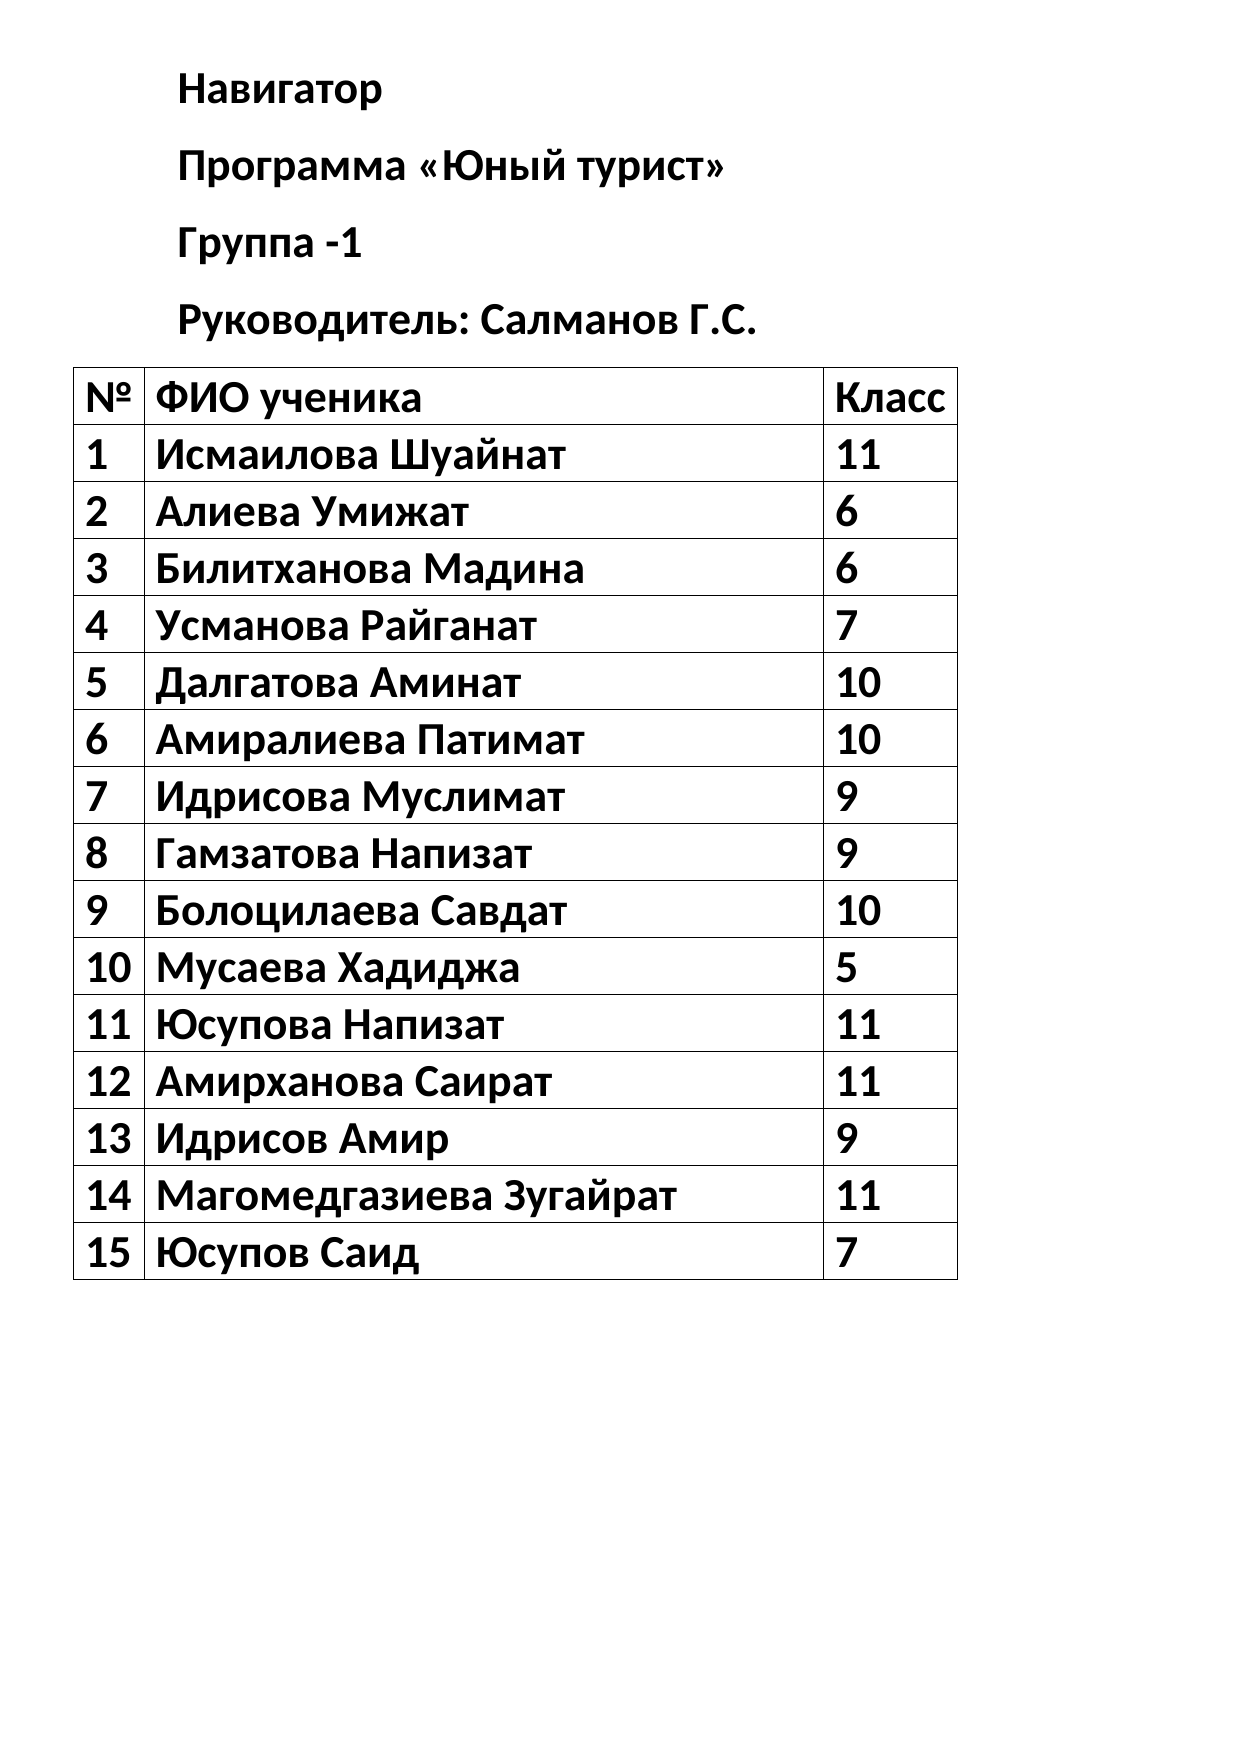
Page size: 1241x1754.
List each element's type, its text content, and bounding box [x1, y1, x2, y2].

table_cell 9 [74, 881, 144, 937]
table_cell 12 [74, 1052, 144, 1108]
table_cell 4 [74, 596, 144, 652]
table_cell 11 [74, 995, 144, 1051]
table_cell 10 [824, 653, 957, 709]
table_cell 7 [824, 596, 957, 652]
table_cell 10 [824, 710, 957, 766]
table_cell 13 [74, 1109, 144, 1165]
text Навигатор [177, 59, 1152, 115]
table_cell Билитханова Мадина [145, 539, 823, 595]
table_header № [74, 368, 144, 424]
table_cell 2 [74, 482, 144, 538]
table_cell Исмаилова Шуайнат [145, 425, 823, 481]
table_cell Идрисов Амир [145, 1109, 823, 1165]
table_cell Усманова Райганат [145, 596, 823, 652]
table_cell 11 [824, 1166, 957, 1222]
table_cell Мусаева Хадиджа [145, 938, 823, 994]
table_cell Далгатова Аминат [145, 653, 823, 709]
table_cell Алиева Умижат [145, 482, 823, 538]
table_cell 9 [824, 1109, 957, 1165]
table_cell 6 [824, 539, 957, 595]
table_cell Болоцилаева Савдат [145, 881, 823, 937]
table_cell 6 [824, 482, 957, 538]
table_cell 1 [74, 425, 144, 481]
table_cell 11 [824, 425, 957, 481]
table_cell 5 [824, 938, 957, 994]
table_cell 7 [824, 1223, 957, 1279]
table_cell Идрисова Муслимат [145, 767, 823, 823]
table_cell 7 [74, 767, 144, 823]
table_cell 6 [74, 710, 144, 766]
table_cell 11 [824, 1052, 957, 1108]
table_cell 9 [824, 824, 957, 880]
text Программа «Юный турист» [177, 136, 1152, 192]
text Руководитель: Салманов Г.С. [177, 290, 1152, 346]
table_cell 8 [74, 824, 144, 880]
table_cell 10 [824, 881, 957, 937]
table_header ФИО ученика [145, 368, 823, 424]
table_cell 11 [824, 995, 957, 1051]
table_cell 5 [74, 653, 144, 709]
table_cell 9 [824, 767, 957, 823]
table_header Класс [824, 368, 957, 424]
table_cell Амиралиева Патимат [145, 710, 823, 766]
table_cell Юсупов Саид [145, 1223, 823, 1279]
table_cell 15 [74, 1223, 144, 1279]
table_cell 3 [74, 539, 144, 595]
table_cell Гамзатова Напизат [145, 824, 823, 880]
table_cell 10 [74, 938, 144, 994]
table_cell 14 [74, 1166, 144, 1222]
table_cell Юсупова Напизат [145, 995, 823, 1051]
text Группа -1 [177, 213, 1152, 269]
table_cell Магомедгазиева Зугайрат [145, 1166, 823, 1222]
table_cell Амирханова Саират [145, 1052, 823, 1108]
